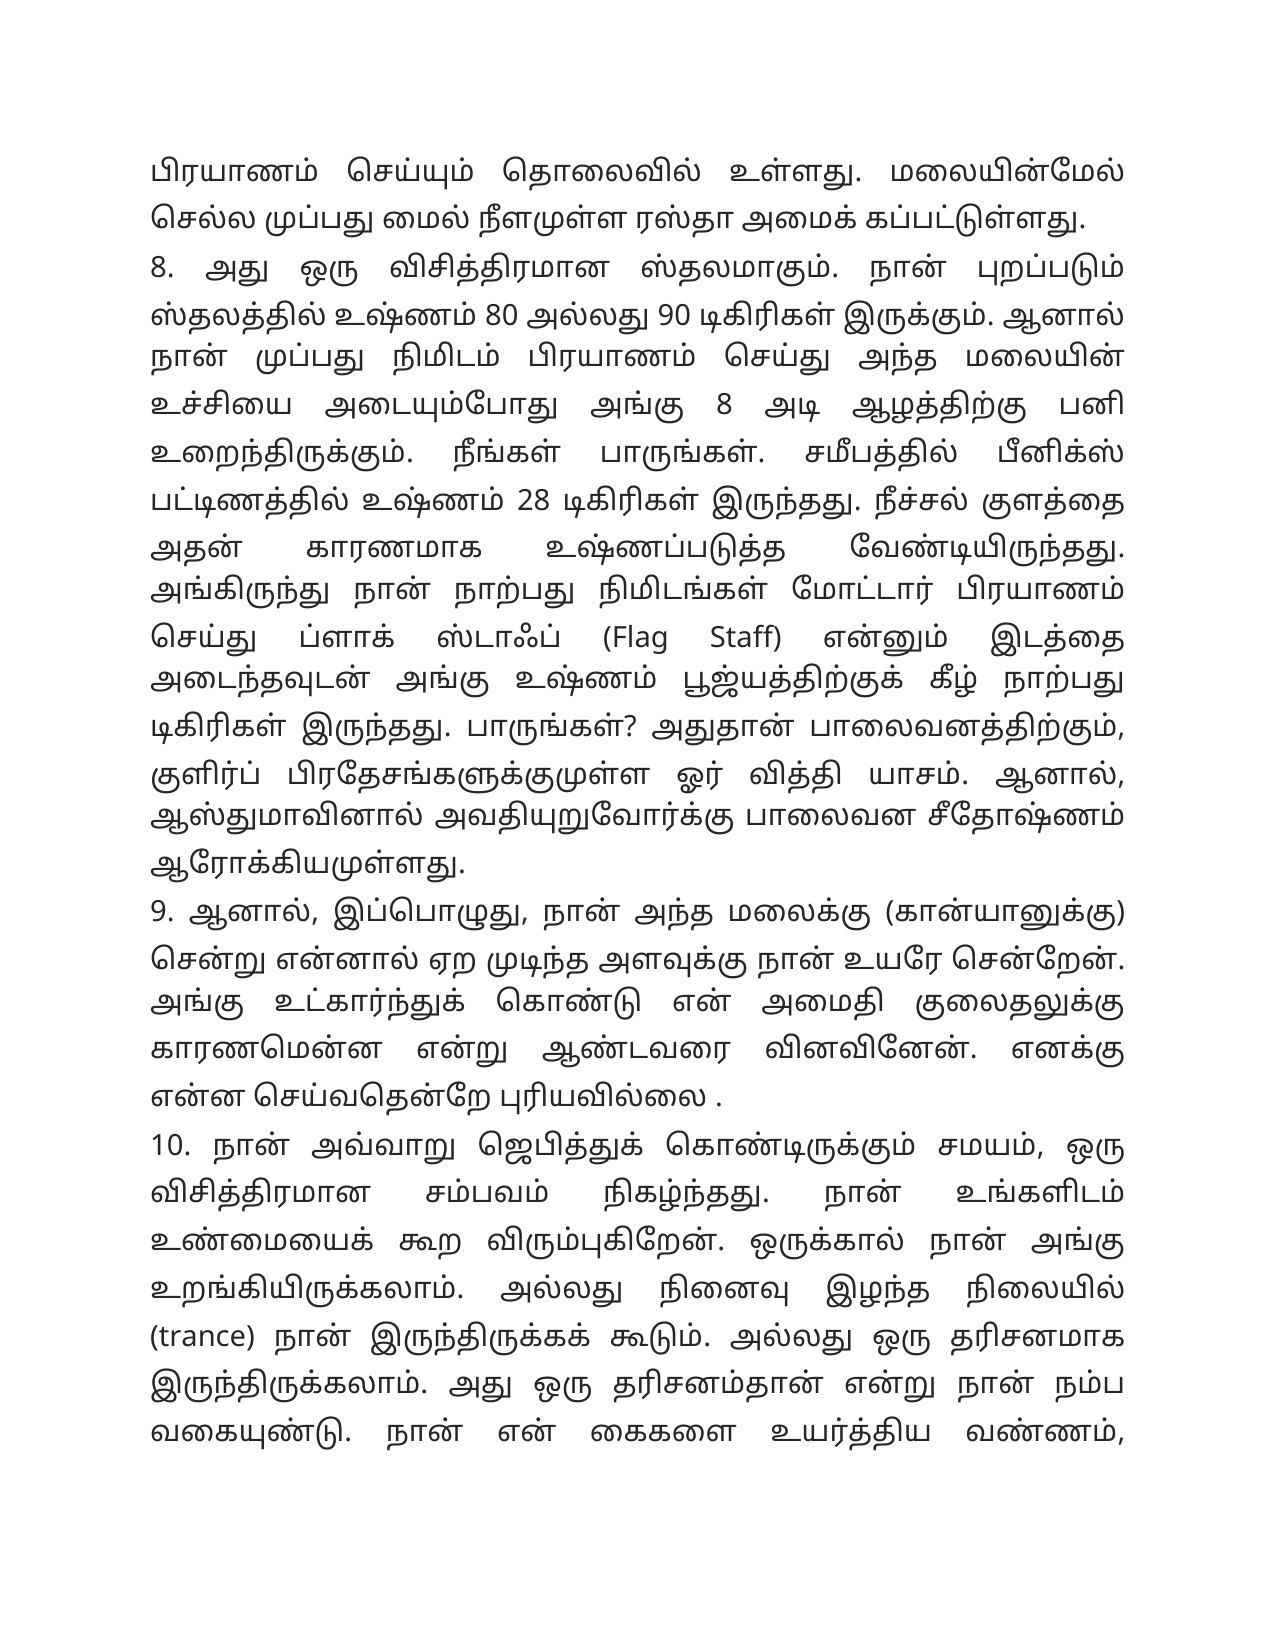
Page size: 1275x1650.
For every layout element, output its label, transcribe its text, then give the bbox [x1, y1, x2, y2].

text 8. அது ஒரு விசித்திரமான ஸ்தலமாகும். நான் புறப்படும் ஸ்தலத்தில் உஷ்ணம் 80 அல்லது 90 டிகிரிகள் இருக்கும். ஆனால் நான் முப்பது நிமிடம் பிரயாணம் செய்து அந்த மலையின் உச்சியை அடையும்போது அங்கு 8 அடி ஆழத்திற்கு பனி உறைந்திருக்கும். நீங்கள் பாருங்கள். சமீபத்தில் பீனிக்ஸ் பட்டிணத்தில் உஷ்ணம் 28 டிகிரிகள் இருந்தது. நீச்சல் குளத்தை அதன் காரணமாக உஷ்ணப்படுத்த வேண்டியிருந்தது. அங்கிருந்து நான் நாற்பது நிமிடங்கள் மோட்டார் பிரயாணம் செய்து ப்ளாக் ஸ்டாஃப் (Flag Staff) என்னும் இடத்தை அடைந்தவுடன் அங்கு உஷ்ணம் பூஜ்யத்திற்குக் கீழ் நாற்பது டிகிரிகள் இருந்தது. பாருங்கள்? அதுதான் பாலைவனத்திற்கும், குளிர்ப் பிரதேசங்களுக்குமுள்ள ஓர் வித்தி யாசம். ஆனால், ஆஸ்துமாவினால் அவதியுறுவோர்க்கு பாலைவன சீதோஷ்ணம் ஆரோக்கியமுள்ளது. [150, 246, 1125, 884]
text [150, 1124, 1125, 1452]
text 9. ஆனால், இப்பொழுது, நான் அந்த மலைக்கு (கான்யானுக்கு) சென்று என்னால் ஏற முடிந்த அளவுக்கு நான் உயரே சென்றேன். அங்கு உட்கார்ந்துக் கொண்டு என் அமைதி குலைதலுக்கு காரணமென்ன என்று ஆண்டவரை வினவினேன். எனக்கு என்ன செய்வதென்றே புரியவில்லை . [150, 891, 1125, 1117]
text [150, 150, 1125, 240]
